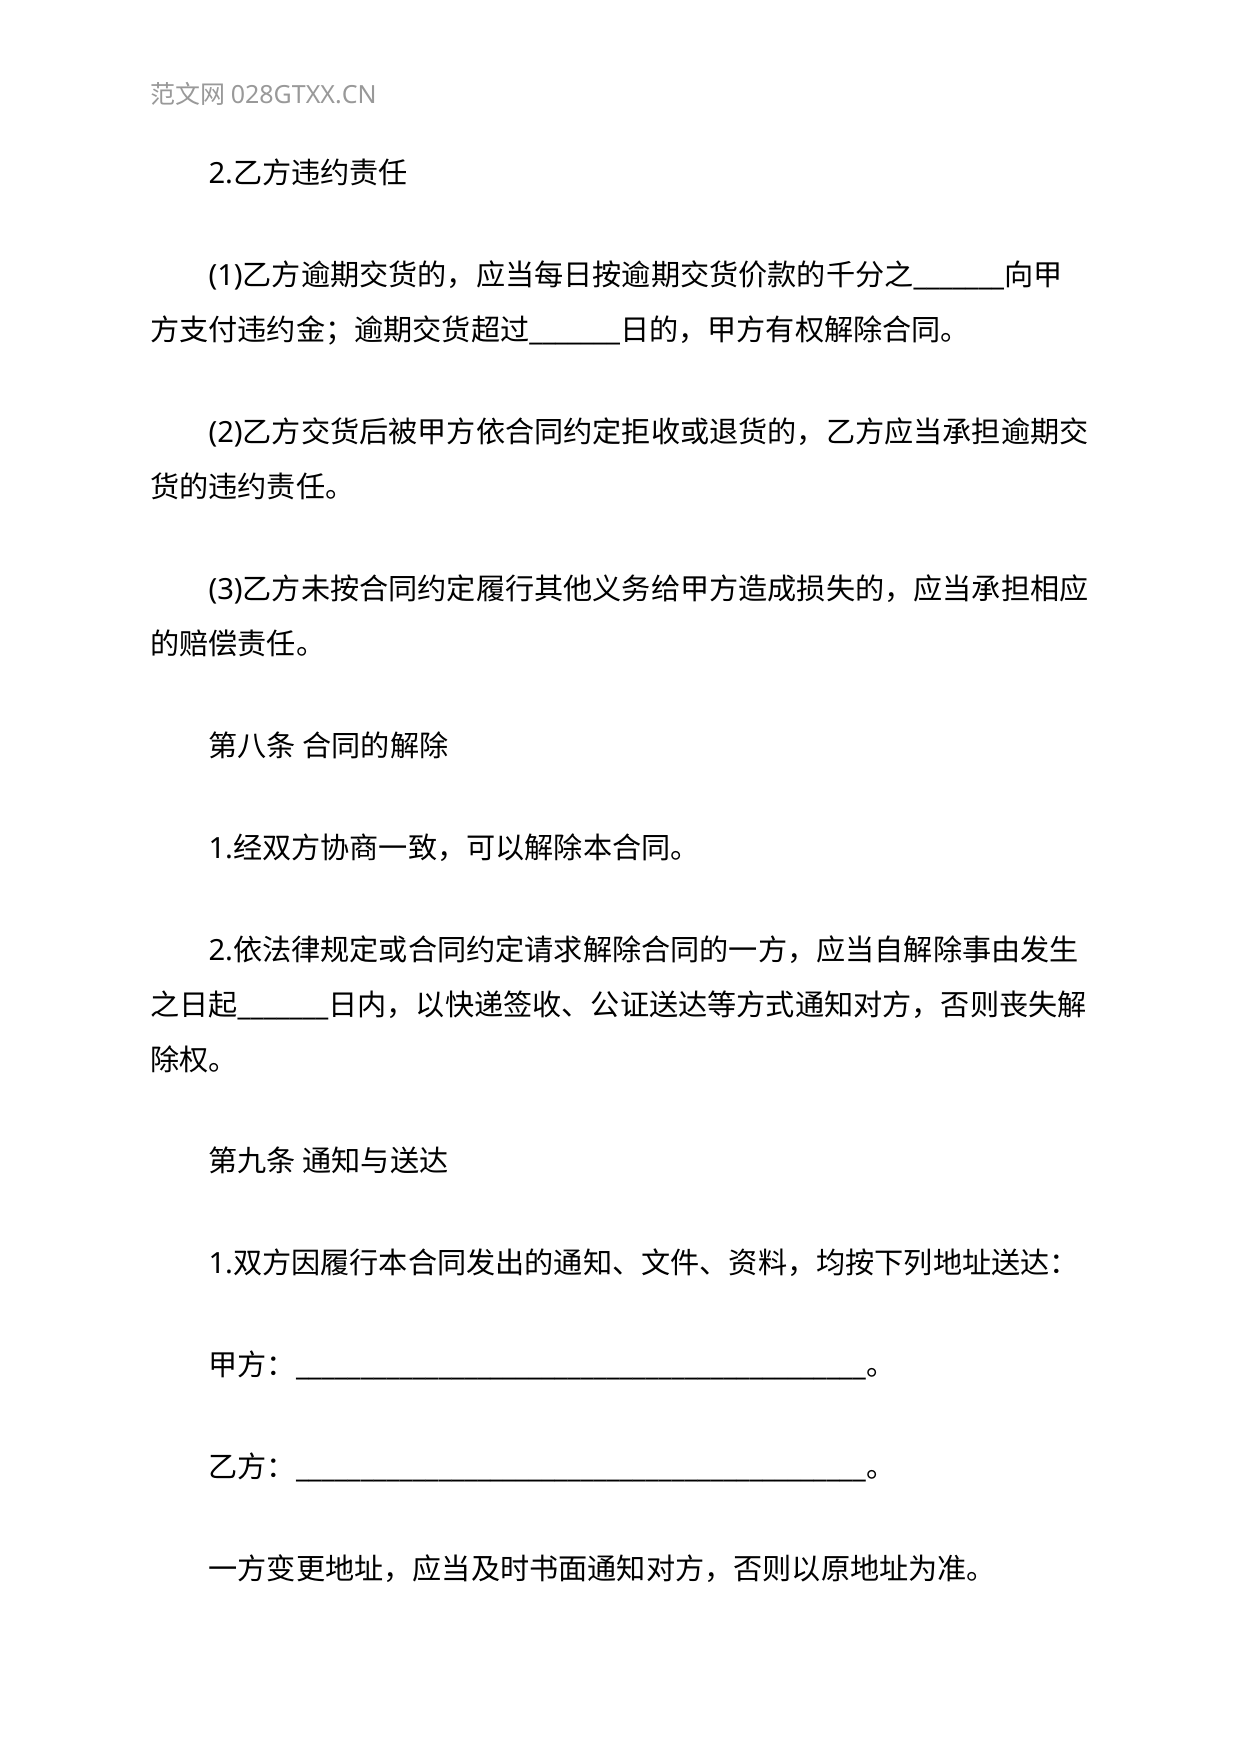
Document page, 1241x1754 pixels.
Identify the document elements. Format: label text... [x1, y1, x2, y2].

text 甲方：____________________________________________。 [150, 1342, 1090, 1384]
text 2.乙方违约责任 [150, 150, 1090, 192]
text 第八条 合同的解除 [150, 722, 1090, 765]
text 第九条 通知与送达 [150, 1138, 1090, 1180]
text (1)乙方逾期交货的，应当每日按逾期交货价款的千分之_______向甲方支付违约金；逾期交货超过_______日的，甲方有权解除合同。 [150, 252, 1090, 349]
text 乙方：____________________________________________。 [150, 1444, 1090, 1486]
text 1.经双方协商一致，可以解除本合同。 [150, 824, 1090, 867]
text 1.双方因履行本合同发出的通知、文件、资料，均按下列地址送达： [150, 1240, 1090, 1282]
text 2.依法律规定或合同约定请求解除合同的一方，应当自解除事由发生之日起_______日内，以快递签收、公证送达等方式通知对方，否则丧失解除权。 [150, 926, 1090, 1078]
text 一方变更地址，应当及时书面通知对方，否则以原地址为准。 [150, 1546, 1090, 1588]
text (2)乙方交货后被甲方依合同约定拒收或退货的，乙方应当承担逾期交货的违约责任。 [150, 409, 1090, 506]
text (3)乙方未按合同约定履行其他义务给甲方造成损失的，应当承担相应的赔偿责任。 [150, 566, 1090, 663]
